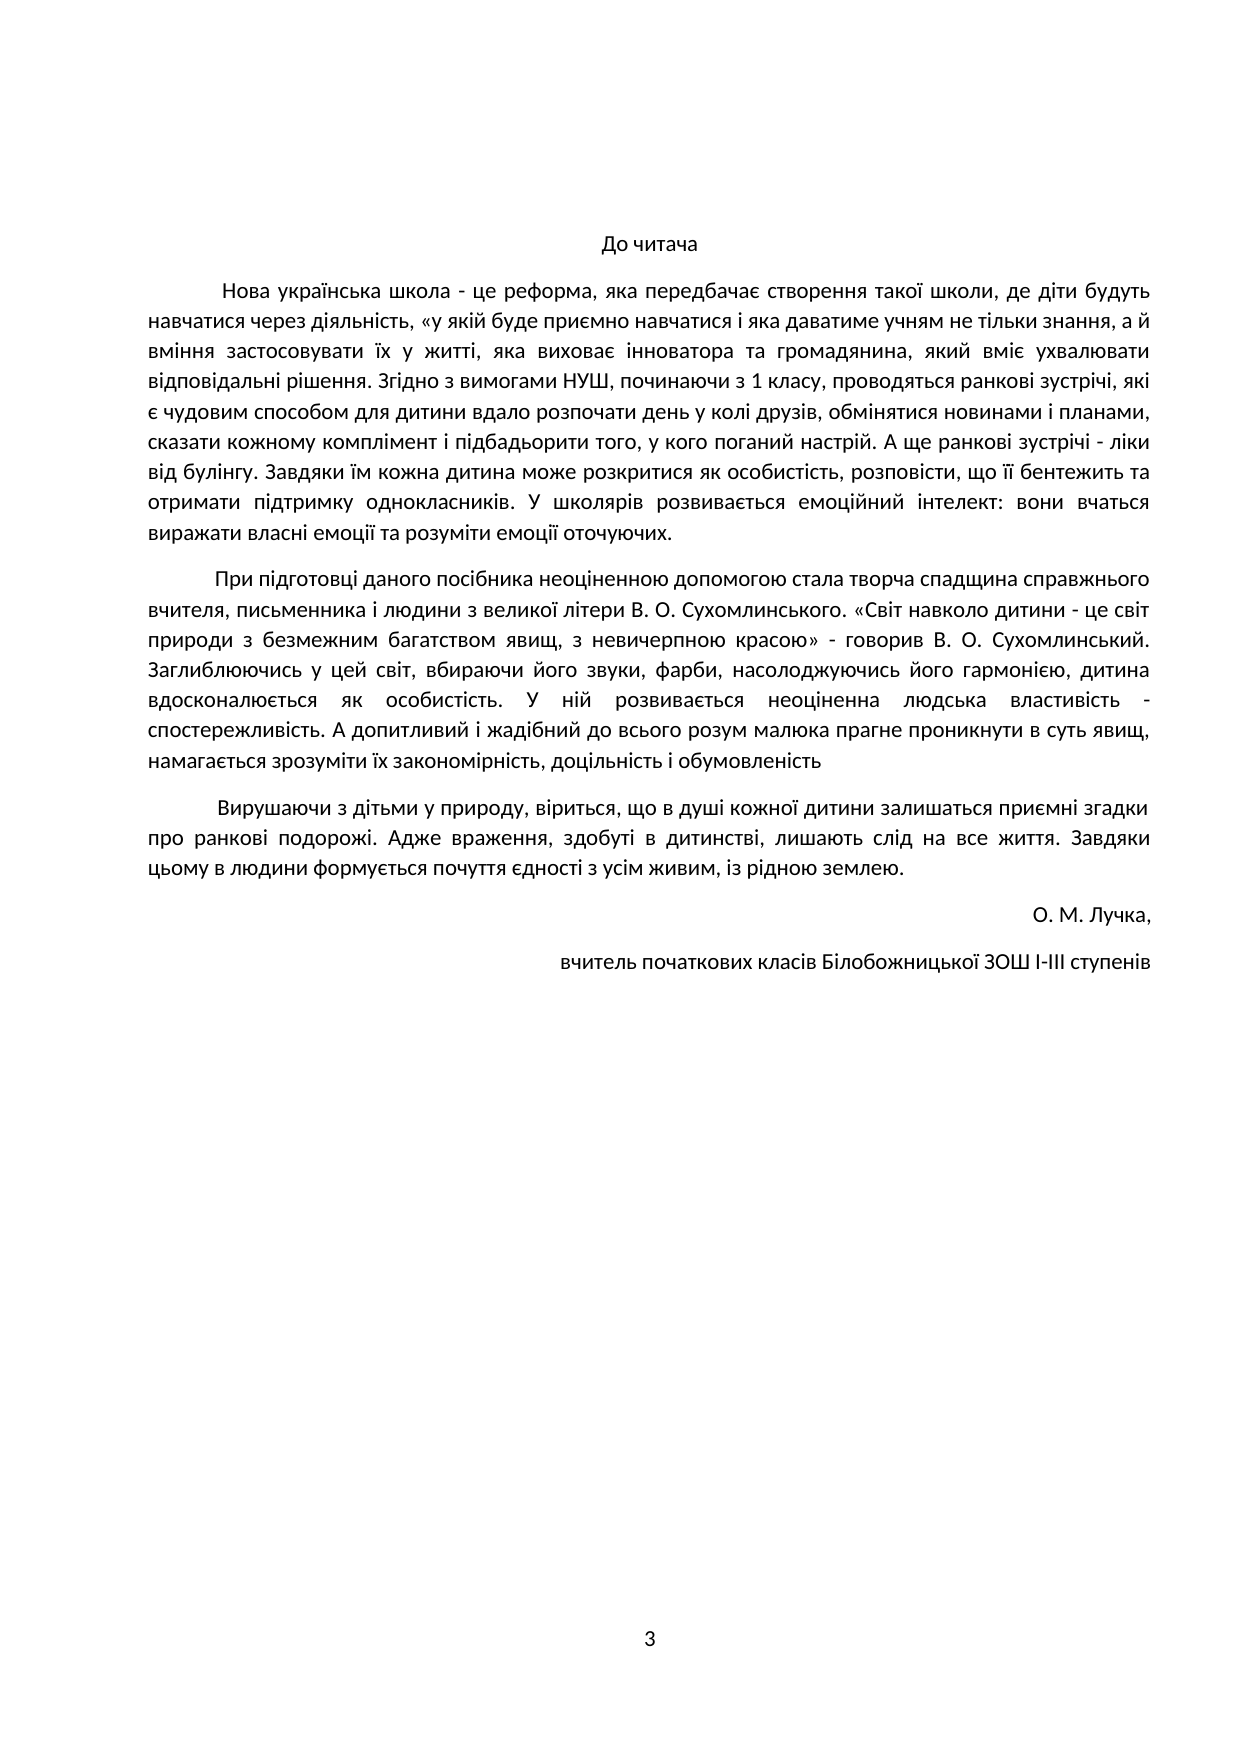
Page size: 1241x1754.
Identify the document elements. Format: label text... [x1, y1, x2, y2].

text Вирушаючи з дітьми у природу, віриться, що в душі кожної дитини залишаться приємні згадки про ранкові подорожі. Адже враження, здобуті в дитинстві, лишають слід на все життя. Завдяки цьому в людини формується почуття єдності з усім живим, із рідною землею. [148, 793, 1152, 881]
text При підготовці даного посібника неоціненною допомогою стала творча спадщина справжнього вчителя, письменника і людини з великої літери В. О. Сухомлинського. «Світ навколо дитини - це світ природи з безмежним багатством явищ, з невичерпною красою» - говорив В. О. Сухомлинський. Заглиблюючись у цей світ, вбираючи його звуки, фарби, насолоджуючись його гармонією, дитина вдосконалюється як особистість. У ній розвивається неоціненна людська властивість - спостережливість. А допитливий і жадібний до всього розум малюка прагне проникнути в суть явищ, намагається зрозуміти їх закономірність, доцільність і обумовленість [148, 564, 1152, 774]
text Нова українська школа - це реформа, яка передбачає створення такої школи, де діти будуть навчатися через діяльність, «у якій буде приємно навчатися і яка даватиме учням не тільки знання, а й вміння застосовувати їх у житті, яка виховає інноватора та громадянина, який вміє ухвалювати відповідальні рішення. Згідно з вимогами НУШ, починаючи з 1 класу, проводяться ранкові зустрічі, які є чудовим способом для дитини вдало розпочати день у колі друзів, обмінятися новинами і планами, сказати кожному комплімент і підбадьорити того, у кого поганий настрій. А ще ранкові зустрічі - ліки від булінгу. Завдяки їм кожна дитина може розкритися як особистість, розповісти, що її бентежить та отримати підтримку однокласників. У школярів розвивається емоційний інтелект: вони вчаться виражати власні емоції та розуміти емоції оточуючих. [148, 276, 1152, 546]
text О. М. Лучка, [148, 900, 1152, 928]
text вчитель початкових класів Білобожницької ЗОШ І-ІІІ ступенів [148, 947, 1152, 975]
text До читача [148, 229, 1152, 257]
